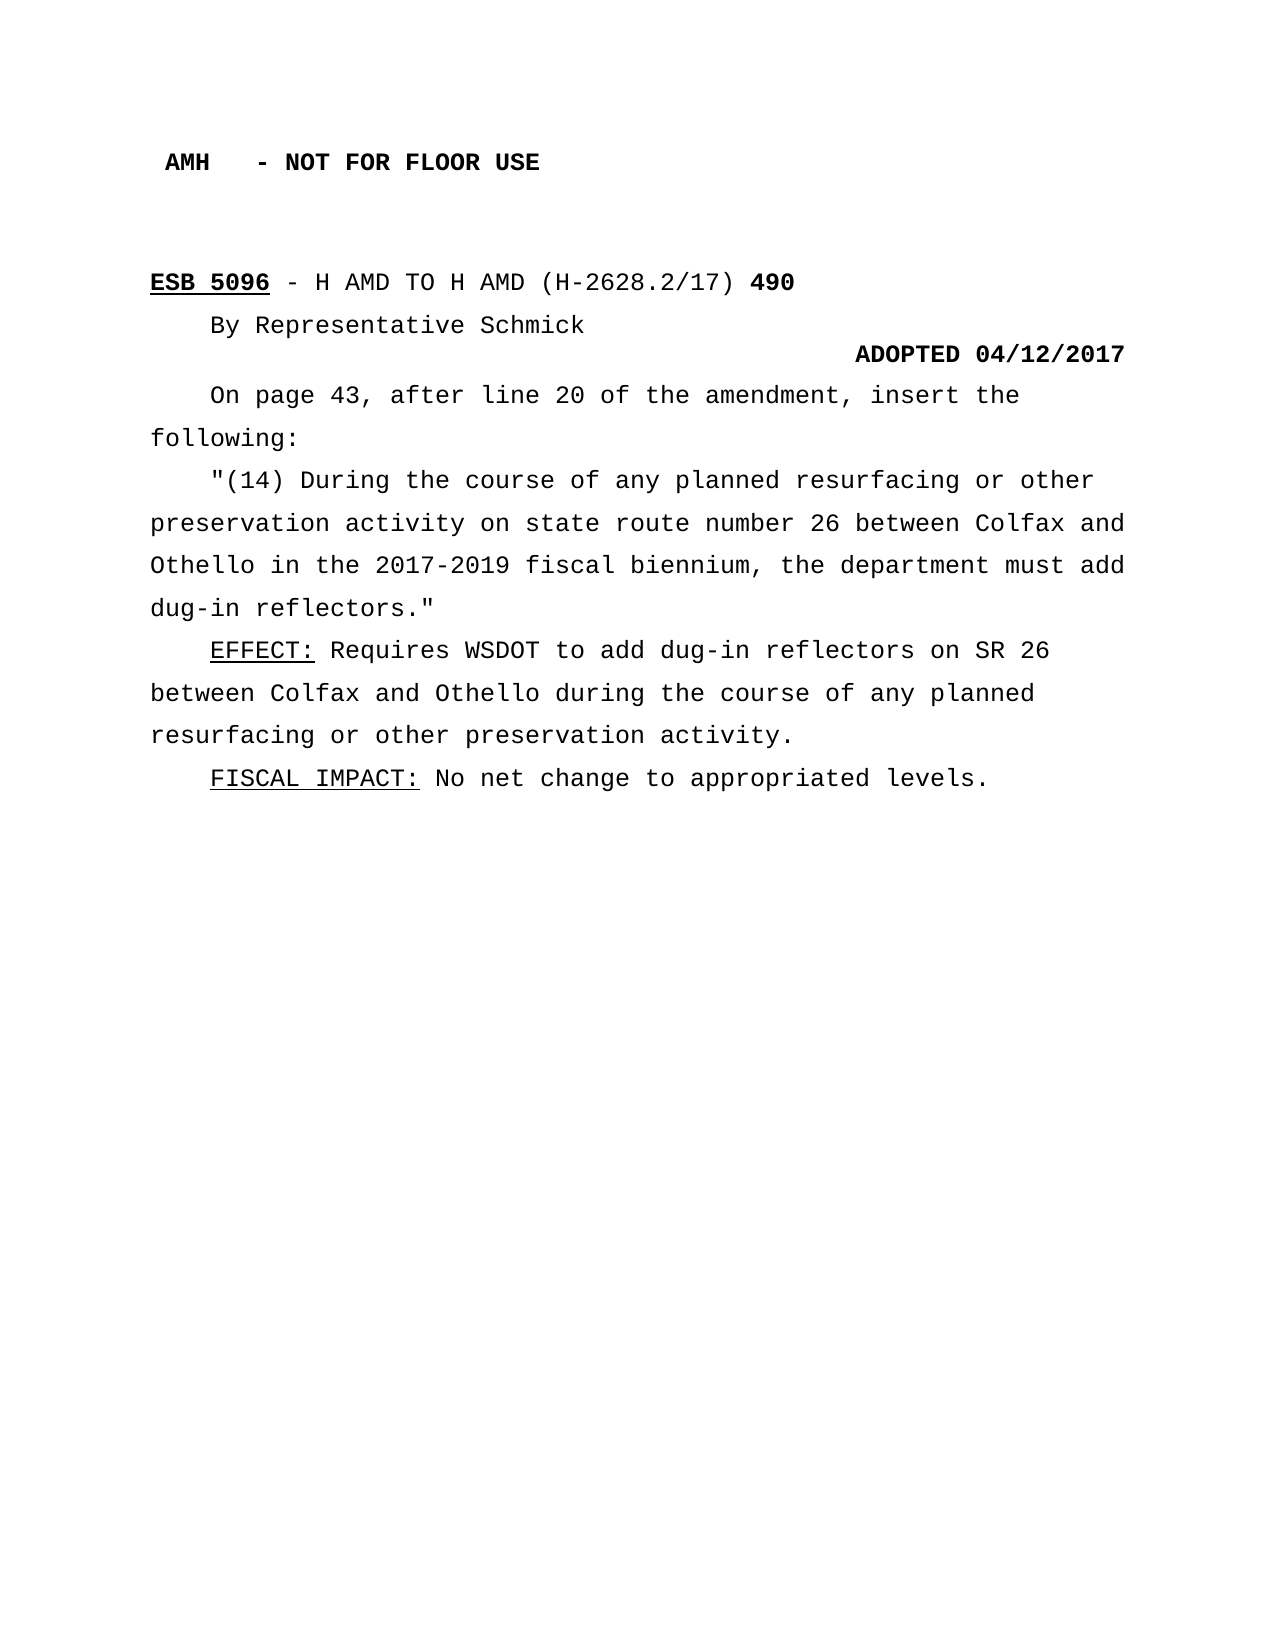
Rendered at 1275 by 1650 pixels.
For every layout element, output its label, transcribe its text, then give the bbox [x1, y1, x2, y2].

text AMH - NOT FOR FLOOR USE [150, 150, 1125, 178]
text By Representative Schmick [150, 299, 1125, 342]
text EFFECT: Requires WSDOT to add dug-in reflectors on SR 26 between Colfax and Othello during the course of any planned resurfacing or other preservation activity. [150, 625, 1125, 752]
text "(14) During the course of any planned resurfacing or other preservation activity on state route number 26 between Colfax and Othello in the 2017-2019 fiscal biennium, the department must add dug-in reflectors." [150, 455, 1125, 625]
text On page 43, after line 20 of the amendment, insert the following: [150, 370, 1125, 455]
text ESB 5096 - H AMD TO H AMD (H-2628.2/17) 490 [150, 257, 1125, 299]
text FISCAL IMPACT: No net change to appropriated levels. [150, 752, 1125, 795]
text ADOPTED 04/12/2017 [150, 342, 1125, 370]
